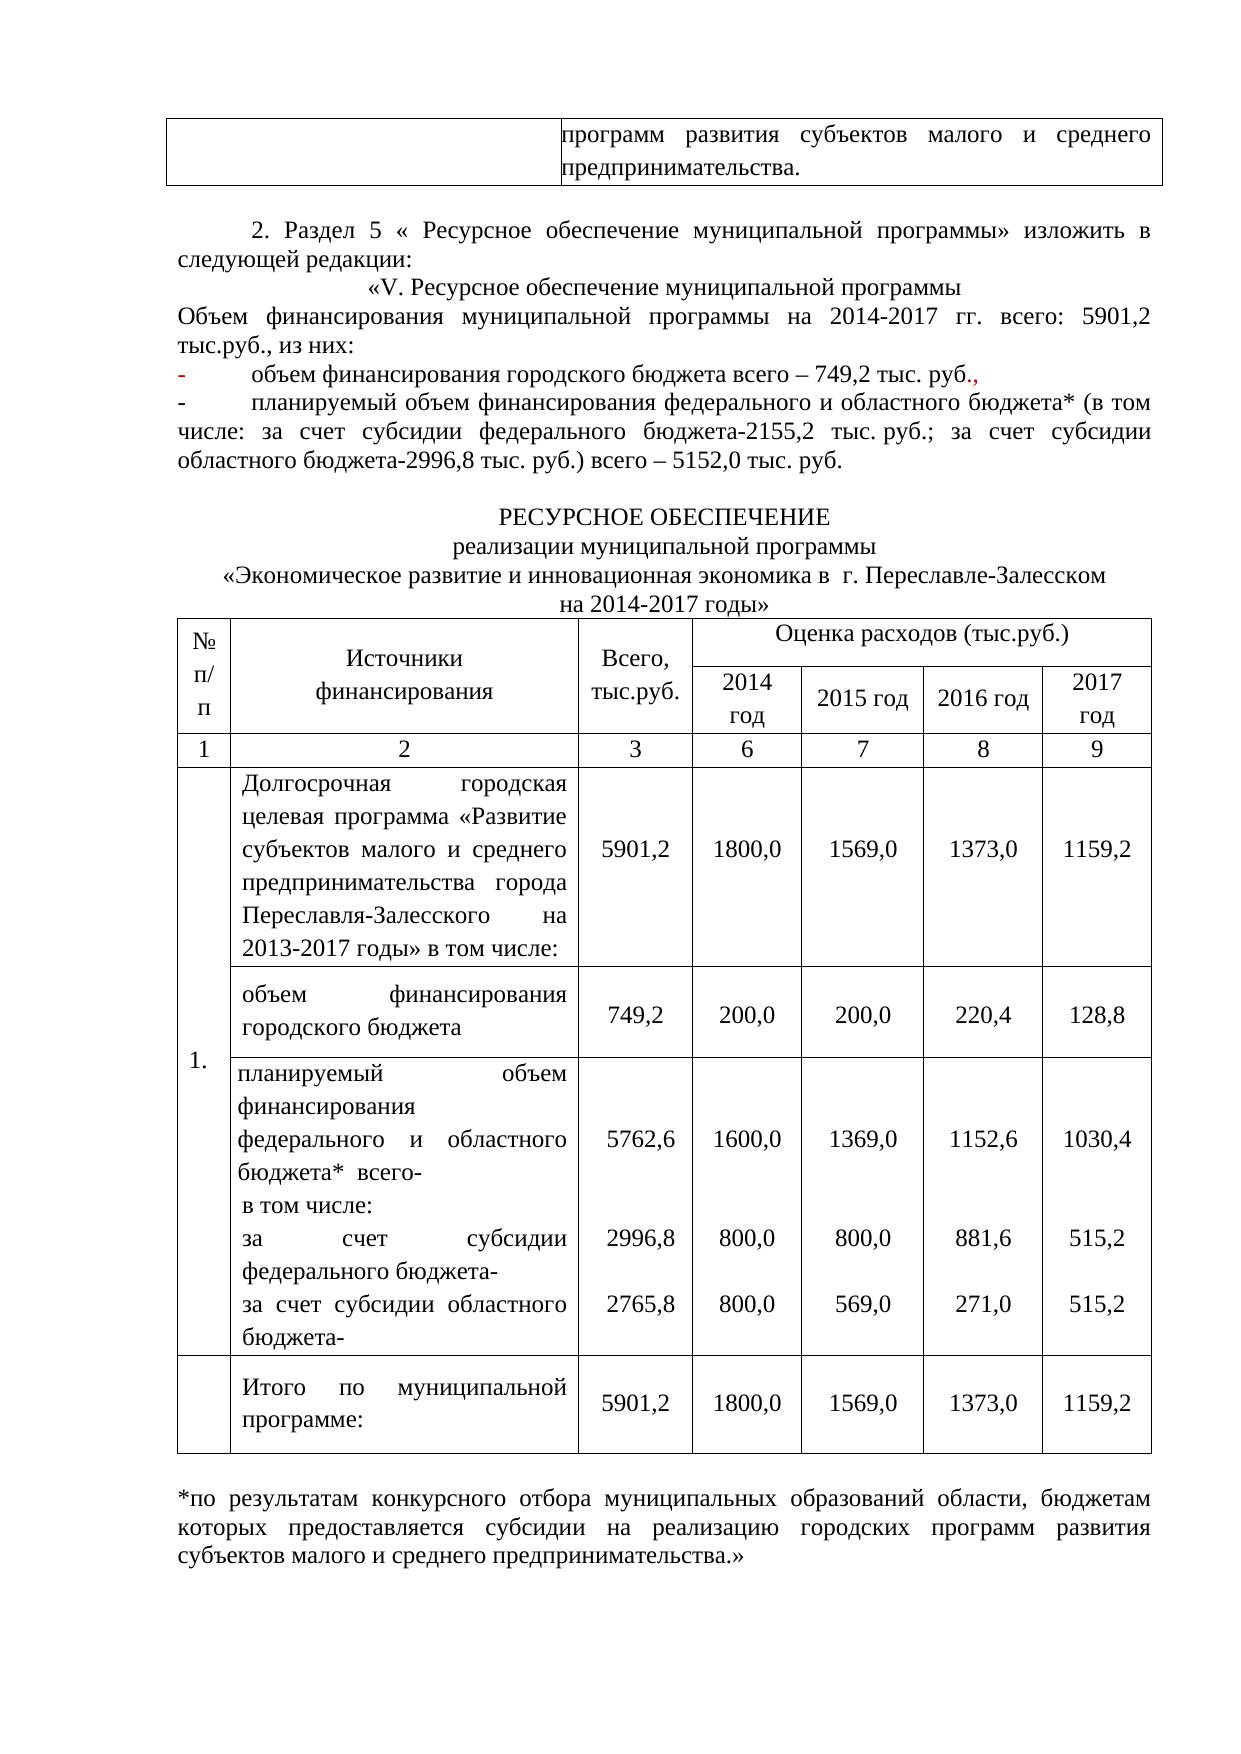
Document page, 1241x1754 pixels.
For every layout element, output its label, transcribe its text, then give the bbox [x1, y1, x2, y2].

text на 2014-2017 годы» [177, 589, 1152, 617]
text РЕСУРСНОЕ ОБЕСПЕЧЕНИЕ [177, 502, 1152, 531]
table_cell 6 [693, 734, 801, 767]
table_cell 1159,2 [1043, 768, 1151, 966]
table_cell 1152,6 881,6 271,0 [924, 1058, 1042, 1355]
text - планируемый объем финансирования федерального и областного бюджета* (в том числе: за счет субсидии федерального бюджета-2155,2 тыс. руб.; за счет субсидии областного бюджета-2996,8 тыс. руб.) всего – 5152,0 тыс. руб. [177, 387, 1152, 474]
table_cell 2016 год [924, 667, 1042, 733]
table_cell Итого по муниципальной программе: [231, 1356, 578, 1453]
table_cell 5901,2 [579, 1356, 692, 1453]
table_cell [178, 1356, 230, 1453]
table_cell 1030,4 515,2 515,2 [1043, 1058, 1151, 1355]
table_cell 1600,0 800,0 800,0 [693, 1058, 801, 1355]
table_cell 5762,6 2996,8 2765,8 [579, 1058, 692, 1355]
table_cell 1373,0 [924, 1356, 1042, 1453]
table_cell 128,8 [1043, 967, 1151, 1057]
table_cell 2 [231, 734, 578, 767]
text «Экономическое развитие и инновационная экономика в г. Переславле-Залесском [177, 560, 1152, 589]
table_cell 3 [579, 734, 692, 767]
text Объем финансирования муниципальной программы на 2014-2017 гг. всего: 5901,2 тыс.руб., из них: [177, 301, 1152, 359]
table_cell 1 [178, 734, 230, 767]
table_cell 1373,0 [924, 768, 1042, 966]
table_cell Долгосрочная городская целевая программа «Развитие субъектов малого и среднего предпринимательства города Переславля-Залесского на 2013-2017 годы» в том числе: [231, 768, 578, 966]
text 2. Раздел 5 « Ресурсное обеспечение муниципальной программы» изложить в следующей редакции: [177, 215, 1152, 272]
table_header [167, 119, 561, 185]
text «V. Ресурсное обеспечение муниципальной программы [177, 272, 1152, 301]
table_cell 200,0 [693, 967, 801, 1057]
table_header Источники финансирования [231, 619, 578, 733]
table_cell 2015 год [802, 667, 923, 733]
table_cell 1569,0 [802, 768, 923, 966]
text *по результатам конкурсного отбора муниципальных образований области, бюджетам которых предоставляется субсидии на реализацию городских программ развития субъектов малого и среднего предпринимательства.» [177, 1483, 1152, 1569]
table_cell 1800,0 [693, 768, 801, 966]
table_cell 9 [1043, 734, 1151, 767]
table_cell 1800,0 [693, 1356, 801, 1453]
table_cell 1. [178, 768, 230, 1355]
table_cell 1569,0 [802, 1356, 923, 1453]
table_cell 8 [924, 734, 1042, 767]
table_cell 7 [802, 734, 923, 767]
table_cell 2017 год [1043, 667, 1151, 733]
table_cell 5901,2 [579, 768, 692, 966]
text реализации муниципальной программы [177, 531, 1152, 560]
table_header Всего, тыс.руб. [579, 619, 692, 733]
table_cell 200,0 [802, 967, 923, 1057]
table_cell 2014 год [693, 667, 801, 733]
table_cell 220,4 [924, 967, 1042, 1057]
table_header Оценка расходов (тыс.руб.) [693, 619, 1151, 666]
table_cell 749,2 [579, 967, 692, 1057]
table_header № п/п [178, 619, 230, 733]
table_cell планируемый объем финансирования федерального и областного бюджета* всего- в том числе: за счет субсидии федерального бюджета- за счет субсидии областного бюджета- [231, 1058, 578, 1355]
table_cell объем финансирования городского бюджета [231, 967, 578, 1057]
table_cell 1369,0 800,0 569,0 [802, 1058, 923, 1355]
table_cell 1159,2 [1043, 1356, 1151, 1453]
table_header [562, 119, 1162, 185]
text - объем финансирования городского бюджета всего – 749,2 тыс. руб., [177, 359, 1152, 387]
